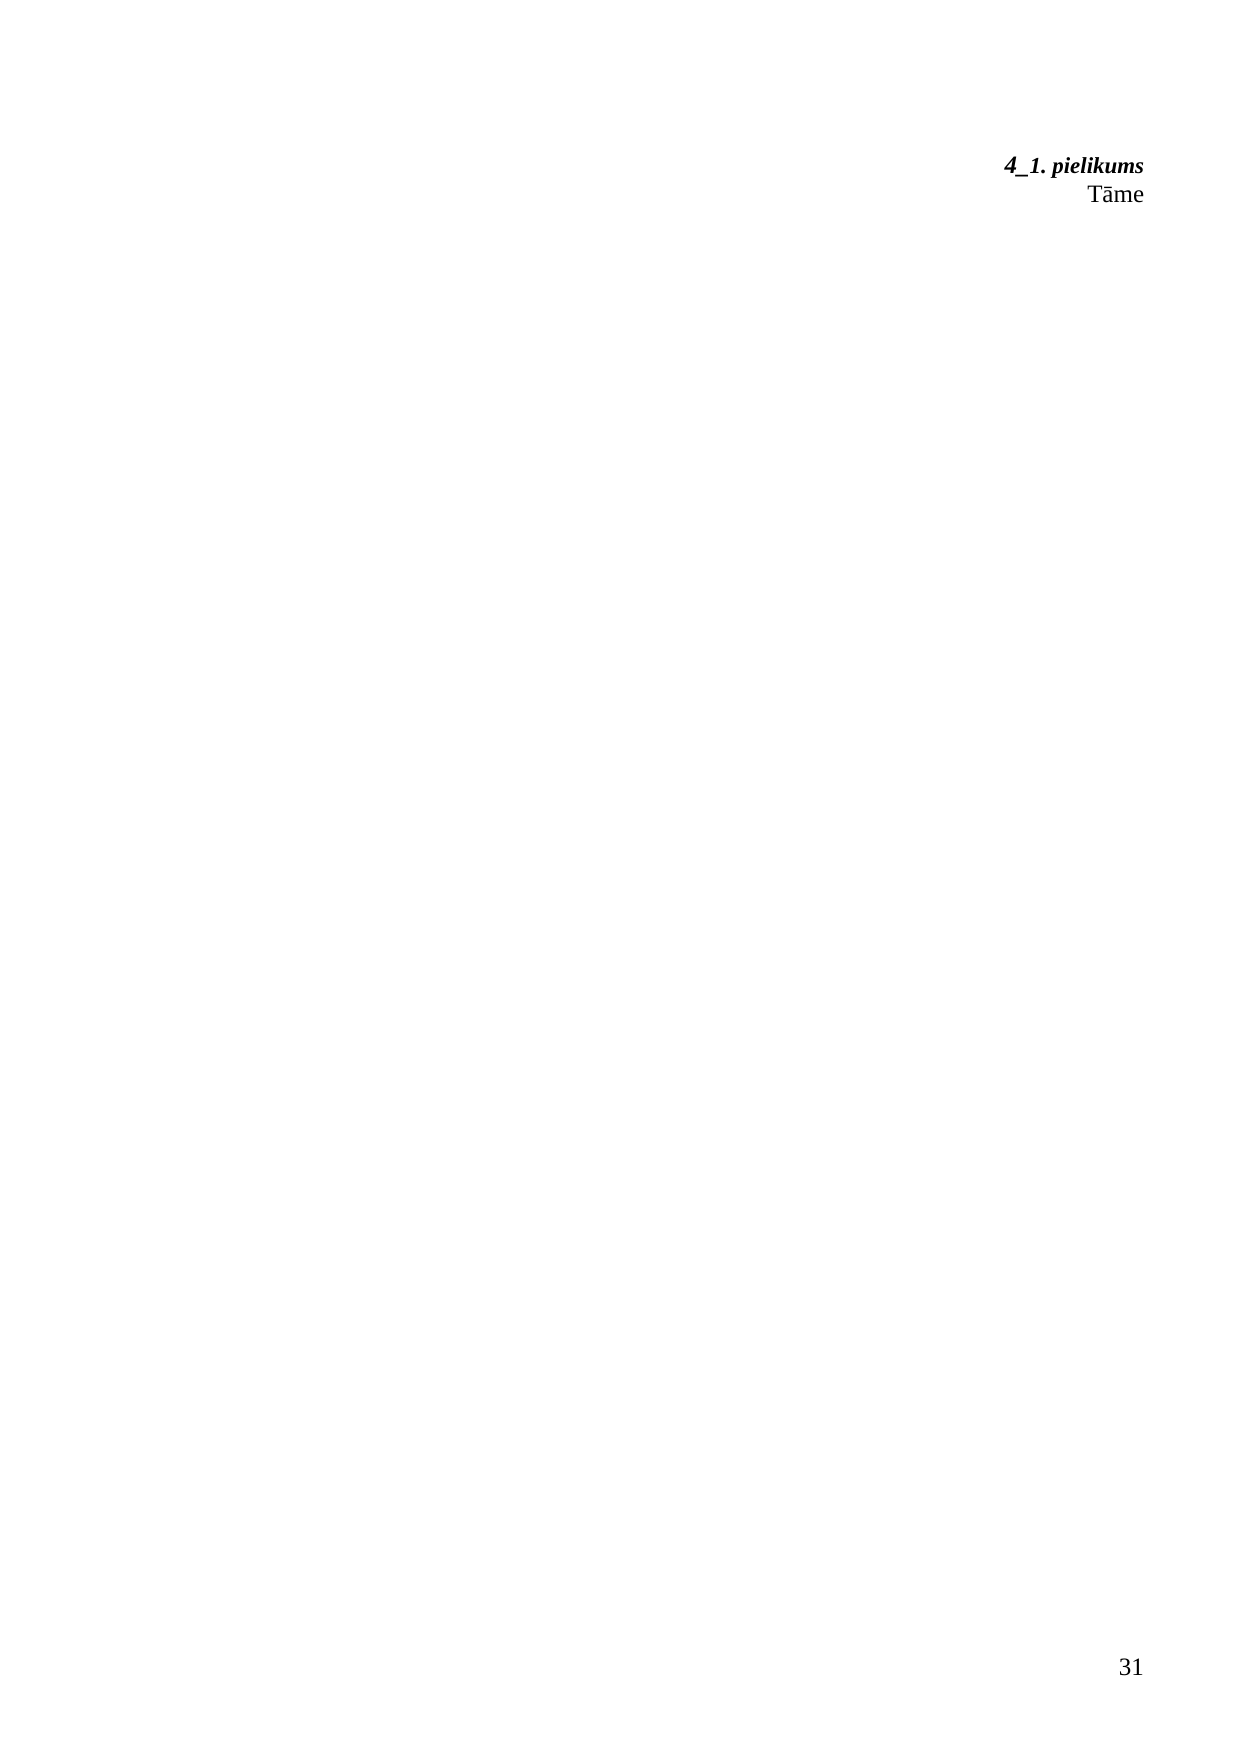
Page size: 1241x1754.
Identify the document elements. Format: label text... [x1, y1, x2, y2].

text 4_1. pielikums [187, 150, 1144, 179]
text Tāme [187, 179, 1144, 207]
